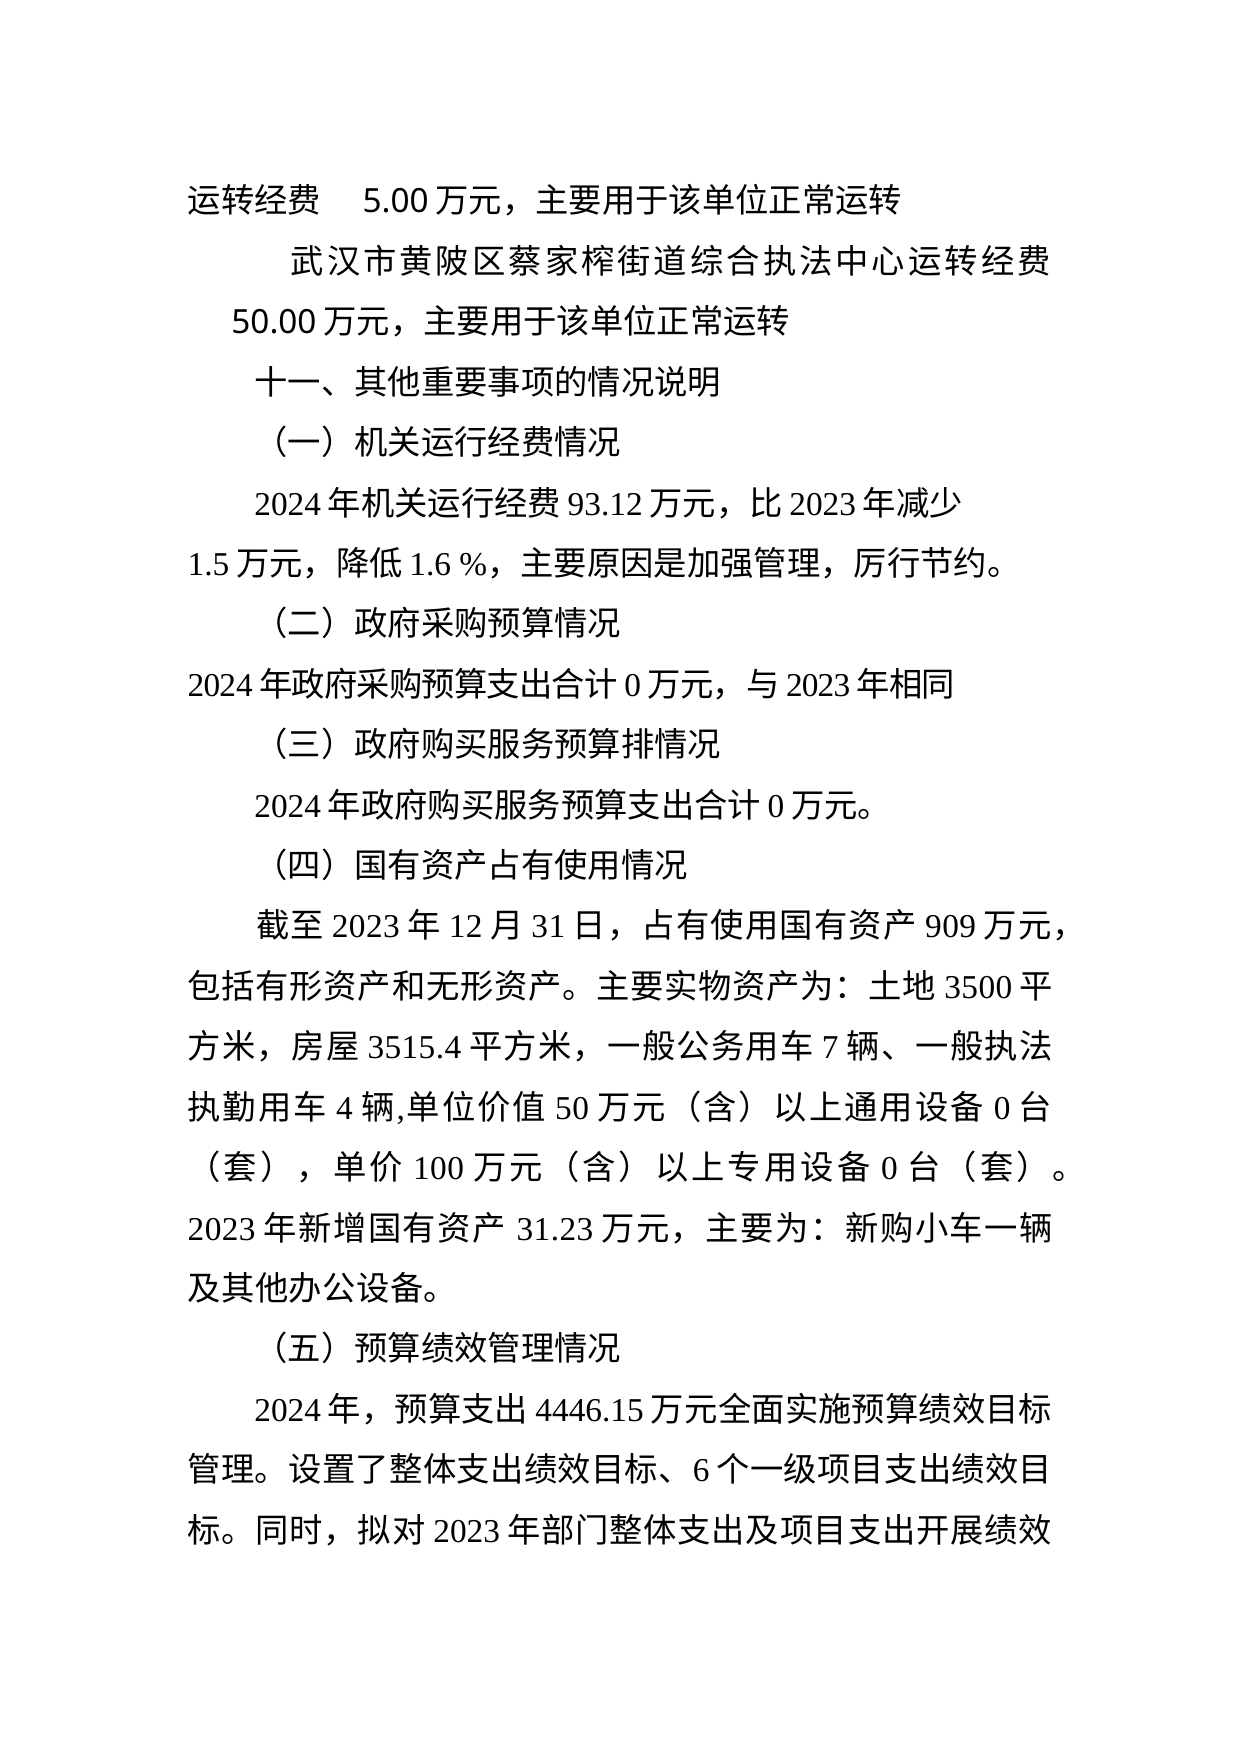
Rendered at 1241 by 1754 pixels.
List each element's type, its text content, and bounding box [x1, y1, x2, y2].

text （三）政府购买服务预算排情况 [187, 706, 1053, 766]
text （五）预算绩效管理情况 [187, 1310, 1053, 1370]
text （四）国有资产占有使用情况 [187, 827, 1053, 887]
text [187, 1370, 1053, 1552]
text （一）机关运行经费情况 [187, 404, 1053, 464]
text 2024年政府购买服务预算支出合计0万元。 [187, 766, 1053, 827]
text 武汉市黄陂区蔡家榨街道综合执法中心运转经费 50.00万元，主要用于该单位正常运转 [187, 222, 1053, 343]
text （二）政府采购预算情况 [187, 585, 1053, 645]
text 截至2023年12月31日，占有使用国有资产909万元，包括有形资产和无形资产。主要实物资产为：土地3500平方米，房屋3515.4平方米，一般公务用车7辆、一般执法执勤用车4辆,单位价值50万元（含）以上通用设备0台（套），单价100万元（含）以上专用设备0台（套）。2023年新增国有资产 31.23万元，主要为：新购小车一辆及其他办公设备。 [187, 887, 1053, 1310]
text 2024年政府采购预算支出合计0万元，与2023年相同 [187, 645, 1053, 706]
text 2024年机关运行经费93.12万元，比2023年减少 [187, 464, 1053, 524]
text 1.5万元，降低1.6 %，主要原因是加强管理，厉行节约。 [187, 524, 1053, 585]
text 十一、其他重要事项的情况说明 [187, 343, 1053, 404]
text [187, 162, 1053, 222]
